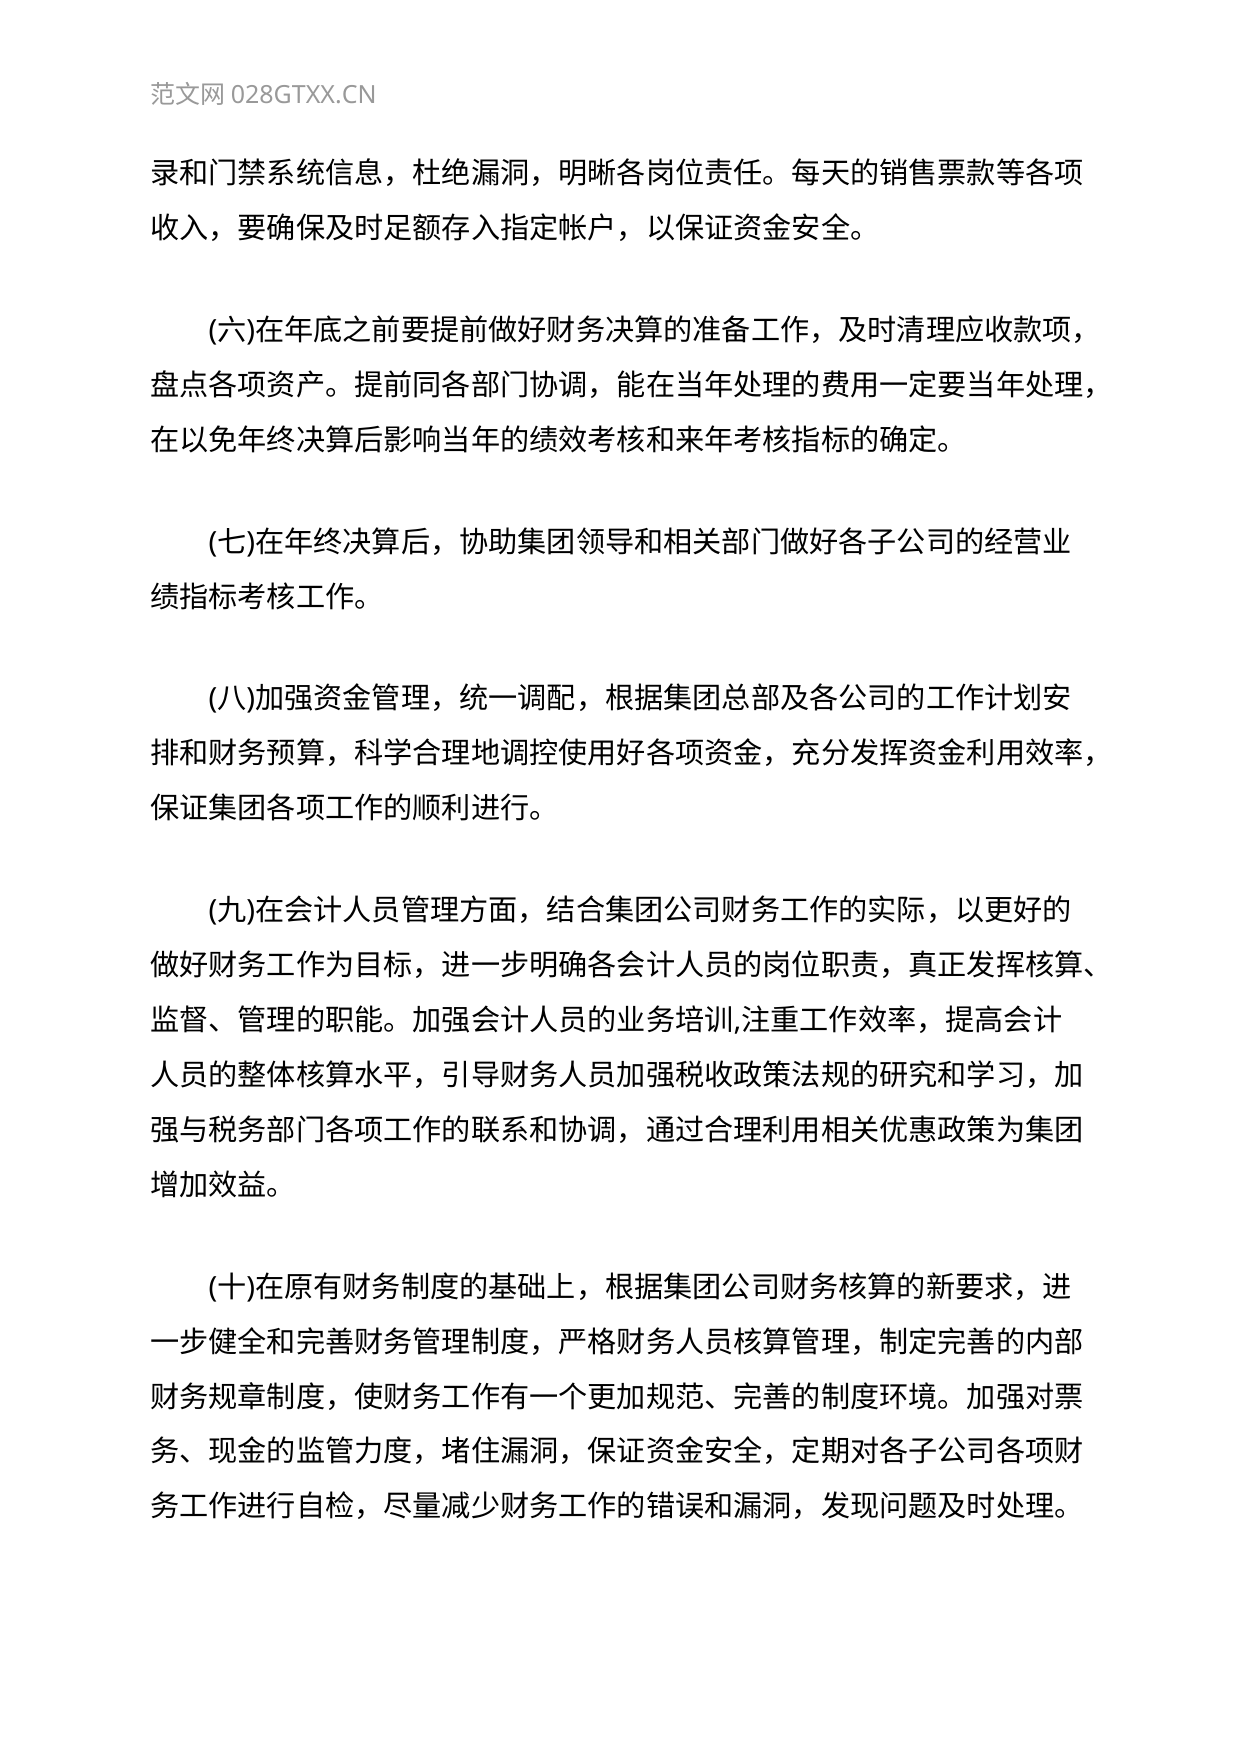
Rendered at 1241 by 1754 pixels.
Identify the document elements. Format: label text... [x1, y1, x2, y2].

text (八)加强资金管理，统一调配，根据集团总部及各公司的工作计划安排和财务预算，科学合理地调控使用好各项资金，充分发挥资金利用效率，保证集团各项工作的顺利进行。 [150, 675, 1090, 827]
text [150, 150, 1090, 247]
text (十)在原有财务制度的基础上，根据集团公司财务核算的新要求，进一步健全和完善财务管理制度，严格财务人员核算管理，制定完善的内部财务规章制度，使财务工作有一个更加规范、完善的制度环境。加强对票务、现金的监管力度，堵住漏洞，保证资金安全，定期对各子公司各项财务工作进行自检，尽量减少财务工作的错误和漏洞，发现问题及时处理。 [150, 1263, 1090, 1525]
text (七)在年终决算后，协助集团领导和相关部门做好各子公司的经营业绩指标考核工作。 [150, 518, 1090, 616]
text (六)在年底之前要提前做好财务决算的准备工作，及时清理应收款项，盘点各项资产。提前同各部门协调，能在当年处理的费用一定要当年处理，在以免年终决算后影响当年的绩效考核和来年考核指标的确定。 [150, 307, 1090, 459]
text (九)在会计人员管理方面，结合集团公司财务工作的实际，以更好的做好财务工作为目标，进一步明确各会计人员的岗位职责，真正发挥核算、监督、管理的职能。加强会计人员的业务培训,注重工作效率，提高会计人员的整体核算水平，引导财务人员加强税收政策法规的研究和学习，加强与税务部门各项工作的联系和协调，通过合理利用相关优惠政策为集团增加效益。 [150, 887, 1090, 1204]
